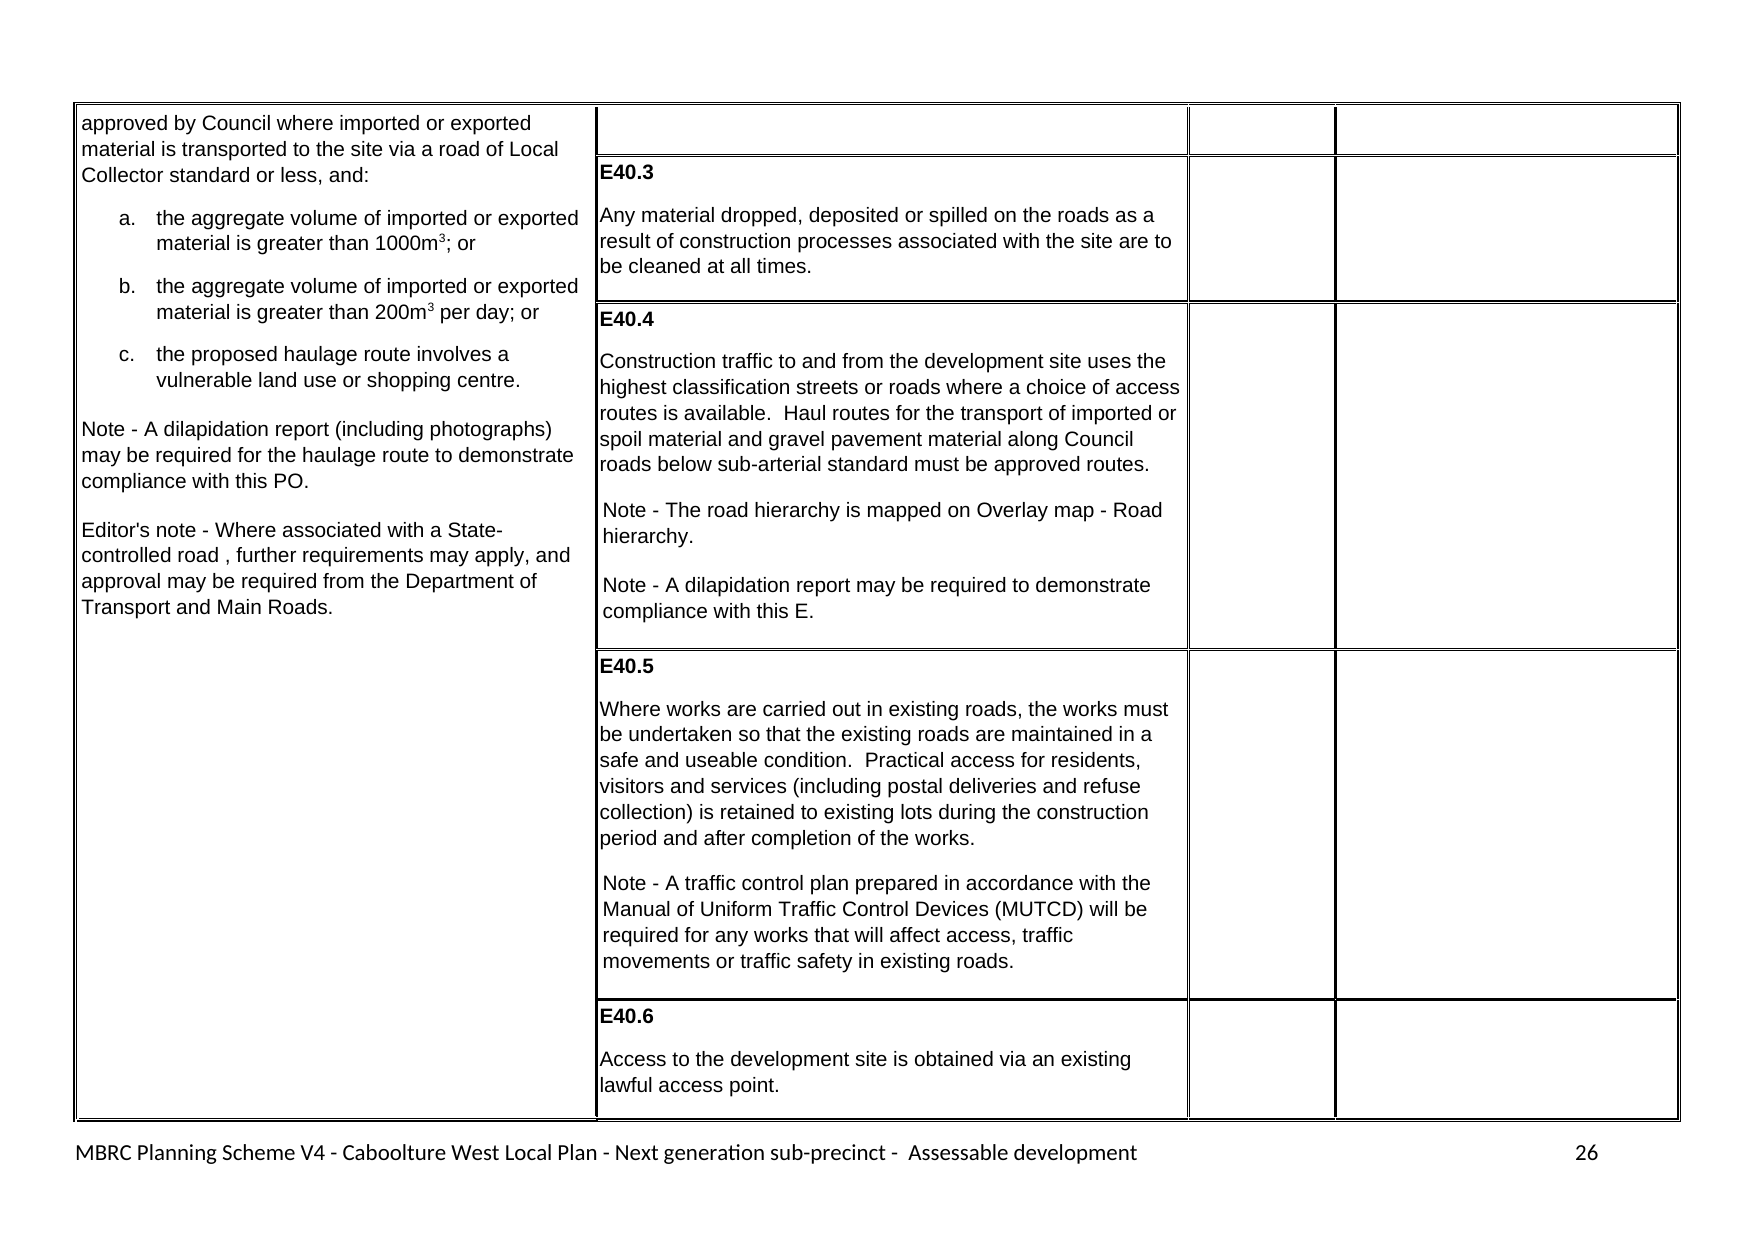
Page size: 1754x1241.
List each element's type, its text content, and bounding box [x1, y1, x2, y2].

table_cell [1189, 105, 1335, 154]
table_cell [1335, 154, 1679, 300]
table_cell E40.5 Where works are carried out in existing roads, the works must be undertaken so that the existing roads are maintained in a safe and useable condition. Practical access for residents, visitors and services (including postal deliveries and refuse collection) is retained to existing lots during the construction period and after completion of the works. [598, 651, 1187, 998]
table_cell [1190, 157, 1334, 300]
table_cell [1335, 998, 1679, 1118]
table_cell [1189, 1001, 1335, 1118]
table_cell [1190, 304, 1334, 648]
table_cell E40.3 Any material dropped, deposited or spilled on the roads as a result of construction processes associated with the site are to be cleaned at all times. [598, 157, 1187, 300]
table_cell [596, 1001, 1188, 1118]
table_cell [1335, 648, 1679, 998]
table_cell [596, 105, 1188, 154]
table_cell [1337, 300, 1678, 648]
table_cell [1335, 105, 1677, 154]
table_cell E40.4 Construction traffic to and from the development site uses the highest classification streets or roads where a choice of access routes is available. Haul routes for the transport of imported or spoil material and gravel pavement material along Council roads below sub-arterial standard must be approved routes. [598, 304, 1187, 648]
table_cell [1190, 651, 1334, 998]
